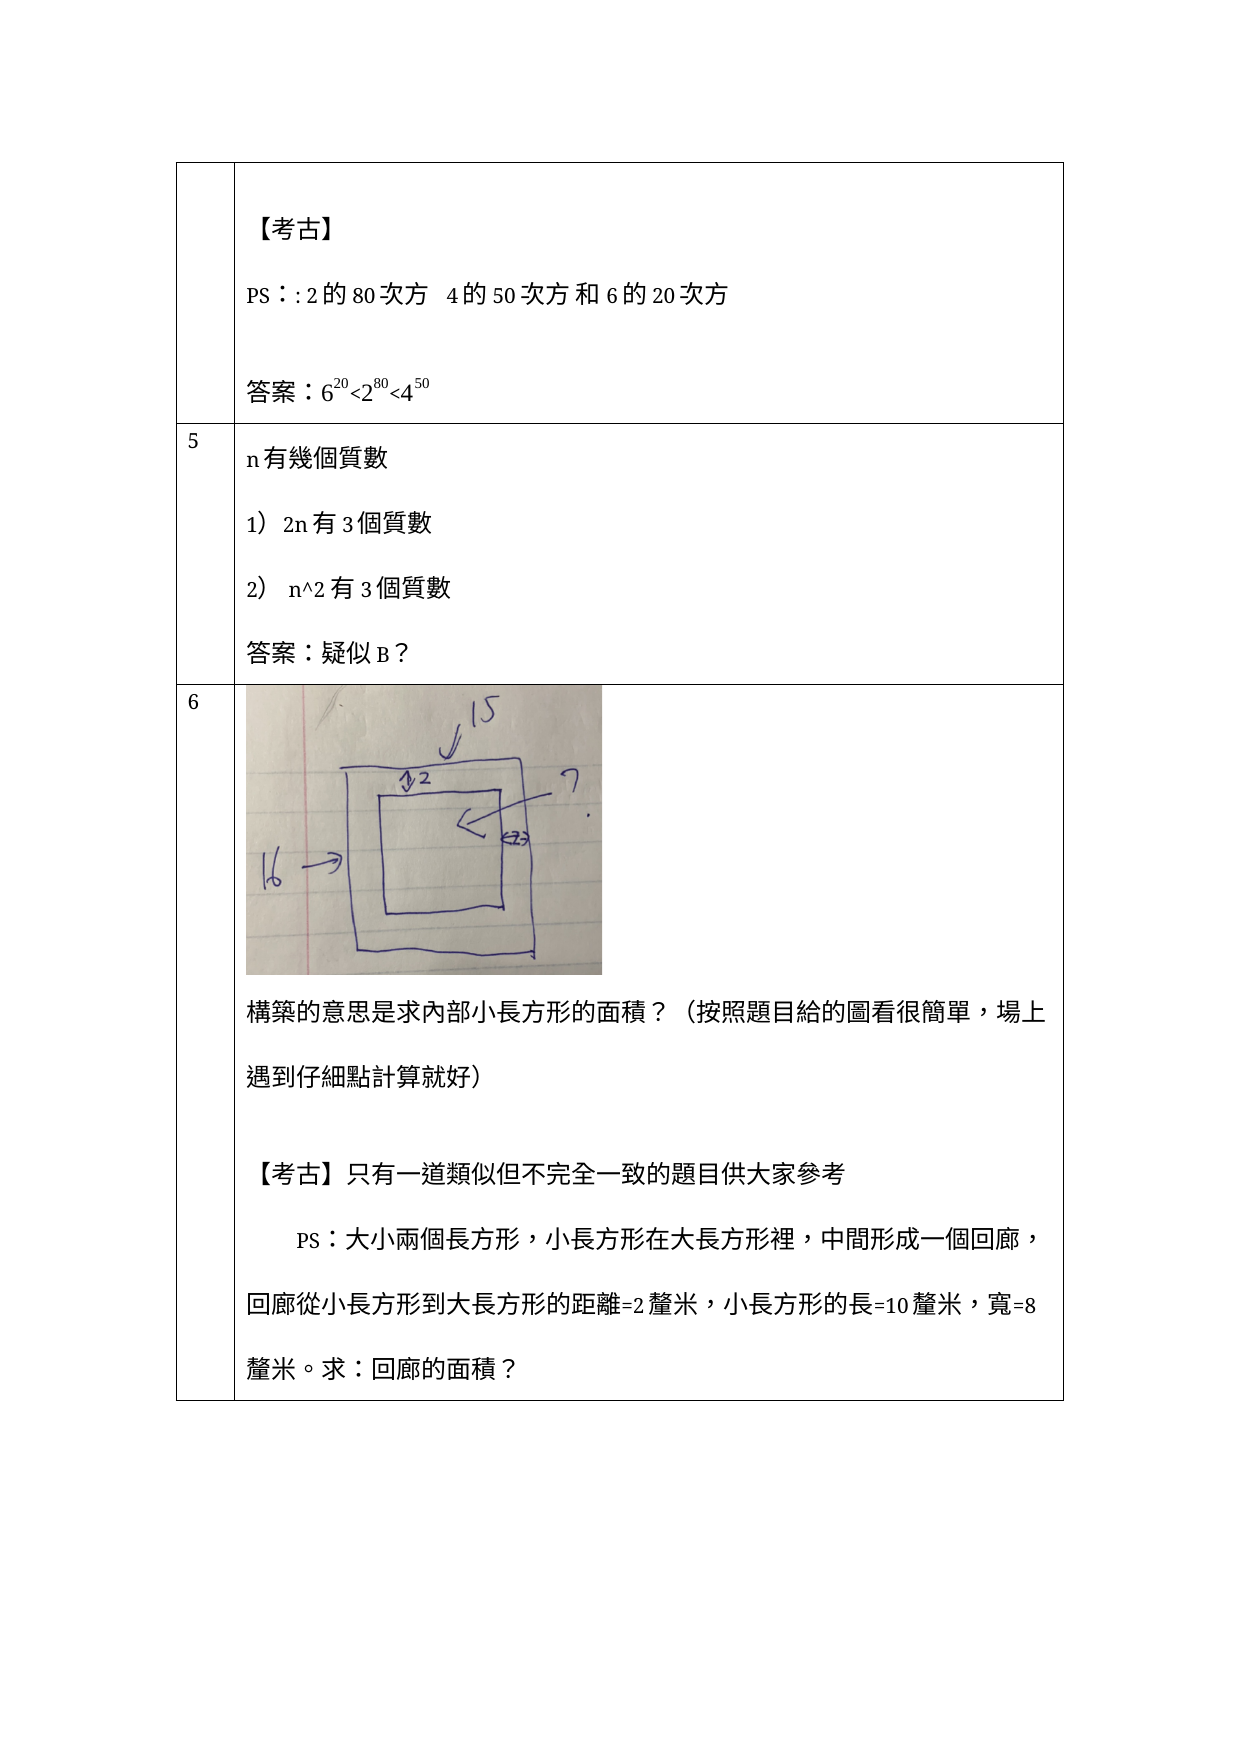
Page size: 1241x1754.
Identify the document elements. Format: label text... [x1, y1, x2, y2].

table_cell 6 [177, 685, 234, 1400]
table_cell n有幾個質數 1）2n有3個質數 2） n^2 有3個質數 答案：疑似B？ [235, 424, 1063, 684]
table_cell 5 [177, 424, 234, 684]
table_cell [235, 685, 1063, 1400]
picture [246, 685, 603, 975]
table_cell 4 [177, 163, 234, 423]
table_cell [235, 163, 1063, 423]
